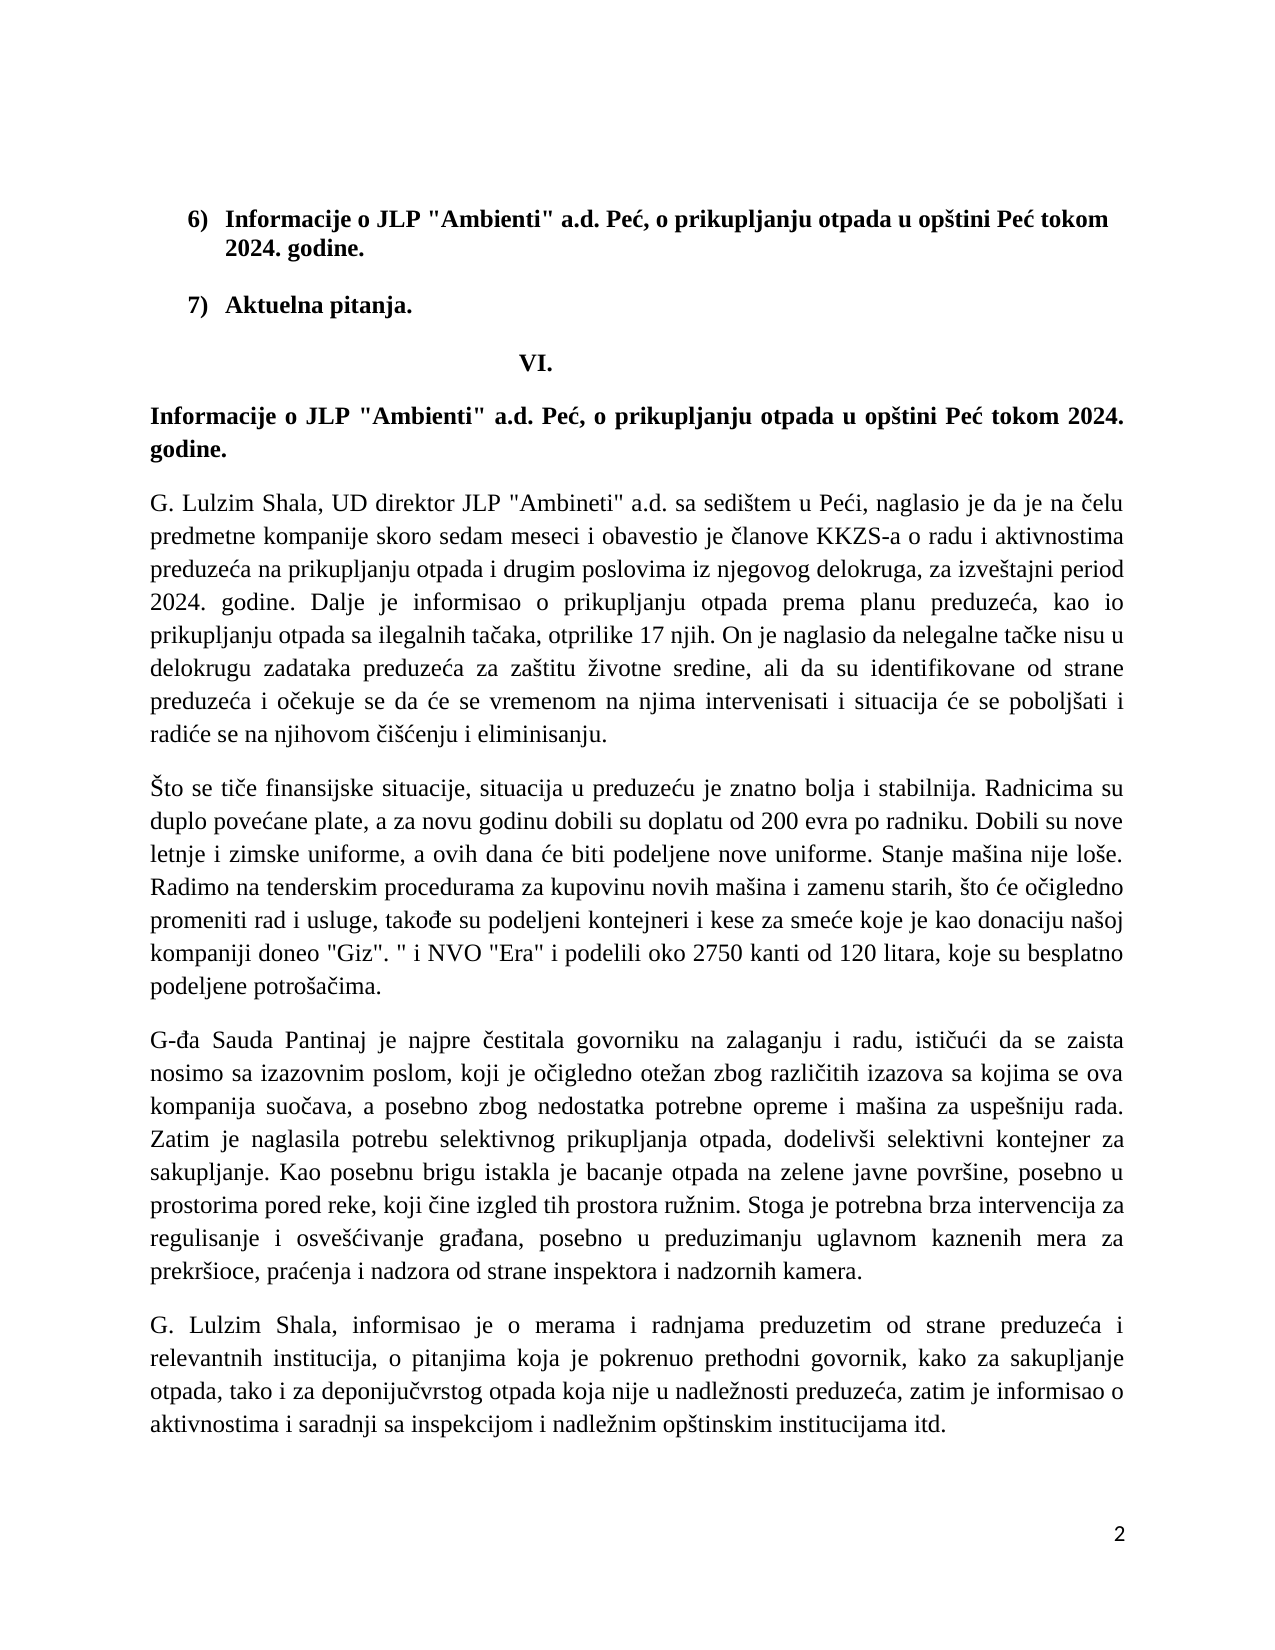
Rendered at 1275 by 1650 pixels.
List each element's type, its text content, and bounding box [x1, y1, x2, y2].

text G. Lulzim Shala, informisao je o merama i radnjama preduzetim od strane preduzeća i relevantnih institucija, o pitanjima koja je pokrenuo prethodni govornik, kako za sakupljanje otpada, tako i za deponijučvrstog otpada koja nije u nadležnosti preduzeća, zatim je informisao o aktivnostima i saradnji sa inspekcijom i nadležnim opštinskim institucijama itd. [150, 1310, 1125, 1438]
list Informacije o JLP "Ambienti" a.d. Peć, o prikupljanju otpada u opštini Peć tokom 2024. godine. [187, 204, 1125, 261]
list Aktuelna pitanja. [187, 290, 1125, 319]
text Informacije o JLP "Ambienti" a.d. Peć, o prikupljanju otpada u opštini Peć tokom 2024. godine. [150, 401, 1125, 463]
text G-đa Sauda Pantinaj je najpre čestitala govorniku na zalaganju i radu, ističući da se zaista nosimo sa izazovnim poslom, koji je očigledno otežan zbog različitih izazova sa kojima se ova kompanija suočava, a posebno zbog nedostatka potrebne opreme i mašina za uspešniju rada. Zatim je naglasila potrebu selektivnog prikupljanja otpada, dodelivši selektivni kontejner za sakupljanje. Kao posebnu brigu istakla je bacanje otpada na zelene javne površine, posebno u prostorima pored reke, koji čine izgled tih prostora ružnim. Stoga je potrebna brza intervencija za regulisanje i osvešćivanje građana, posebno u preduzimanju uglavnom kaznenih mera za prekršioce, praćenja i nadzora od strane inspektora i nadzornih kamera. [150, 1025, 1125, 1285]
text G. Lulzim Shala, UD direktor JLP "Ambineti" a.d. sa sedištem u Peći, naglasio je da je na čelu predmetne kompanije skoro sedam meseci i obavestio je članove KKZS-a o radu i aktivnostima preduzeća na prikupljanju otpada i drugim poslovima iz njegovog delokruga, za izveštajni period 2024. godine. Dalje je informisao o prikupljanju otpada prema planu preduzeća, kao io prikupljanju otpada sa ilegalnih tačaka, otprilike 17 njih. On je naglasio da nelegalne tačke nisu u delokrugu zadataka preduzeća za zaštitu životne sredine, ali da su identifikovane od strane preduzeća i očekuje se da će se vremenom na njima intervenisati i situacija će se poboljšati i radiće se na njihovom čišćenju i eliminisanju. [150, 488, 1125, 748]
text VI. [150, 348, 1125, 376]
text Što se tiče finansijske situacije, situacija u preduzeću je znatno bolja i stabilnija. Radnicima su duplo povećane plate, a za novu godinu dobili su doplatu od 200 evra po radniku. Dobili su nove letnje i zimske uniforme, a ovih dana će biti podeljene nove uniforme. Stanje mašina nije loše. Radimo na tenderskim procedurama za kupovinu novih mašina i zamenu starih, što će očigledno promeniti rad i usluge, takođe su podeljeni kontejneri i kese za smeće koje je kao donaciju našoj kompaniji doneo "Giz". " i NVO "Era" i podelili oko 2750 kanti od 120 litara, koje su besplatno podeljene potrošačima. [150, 773, 1125, 1000]
